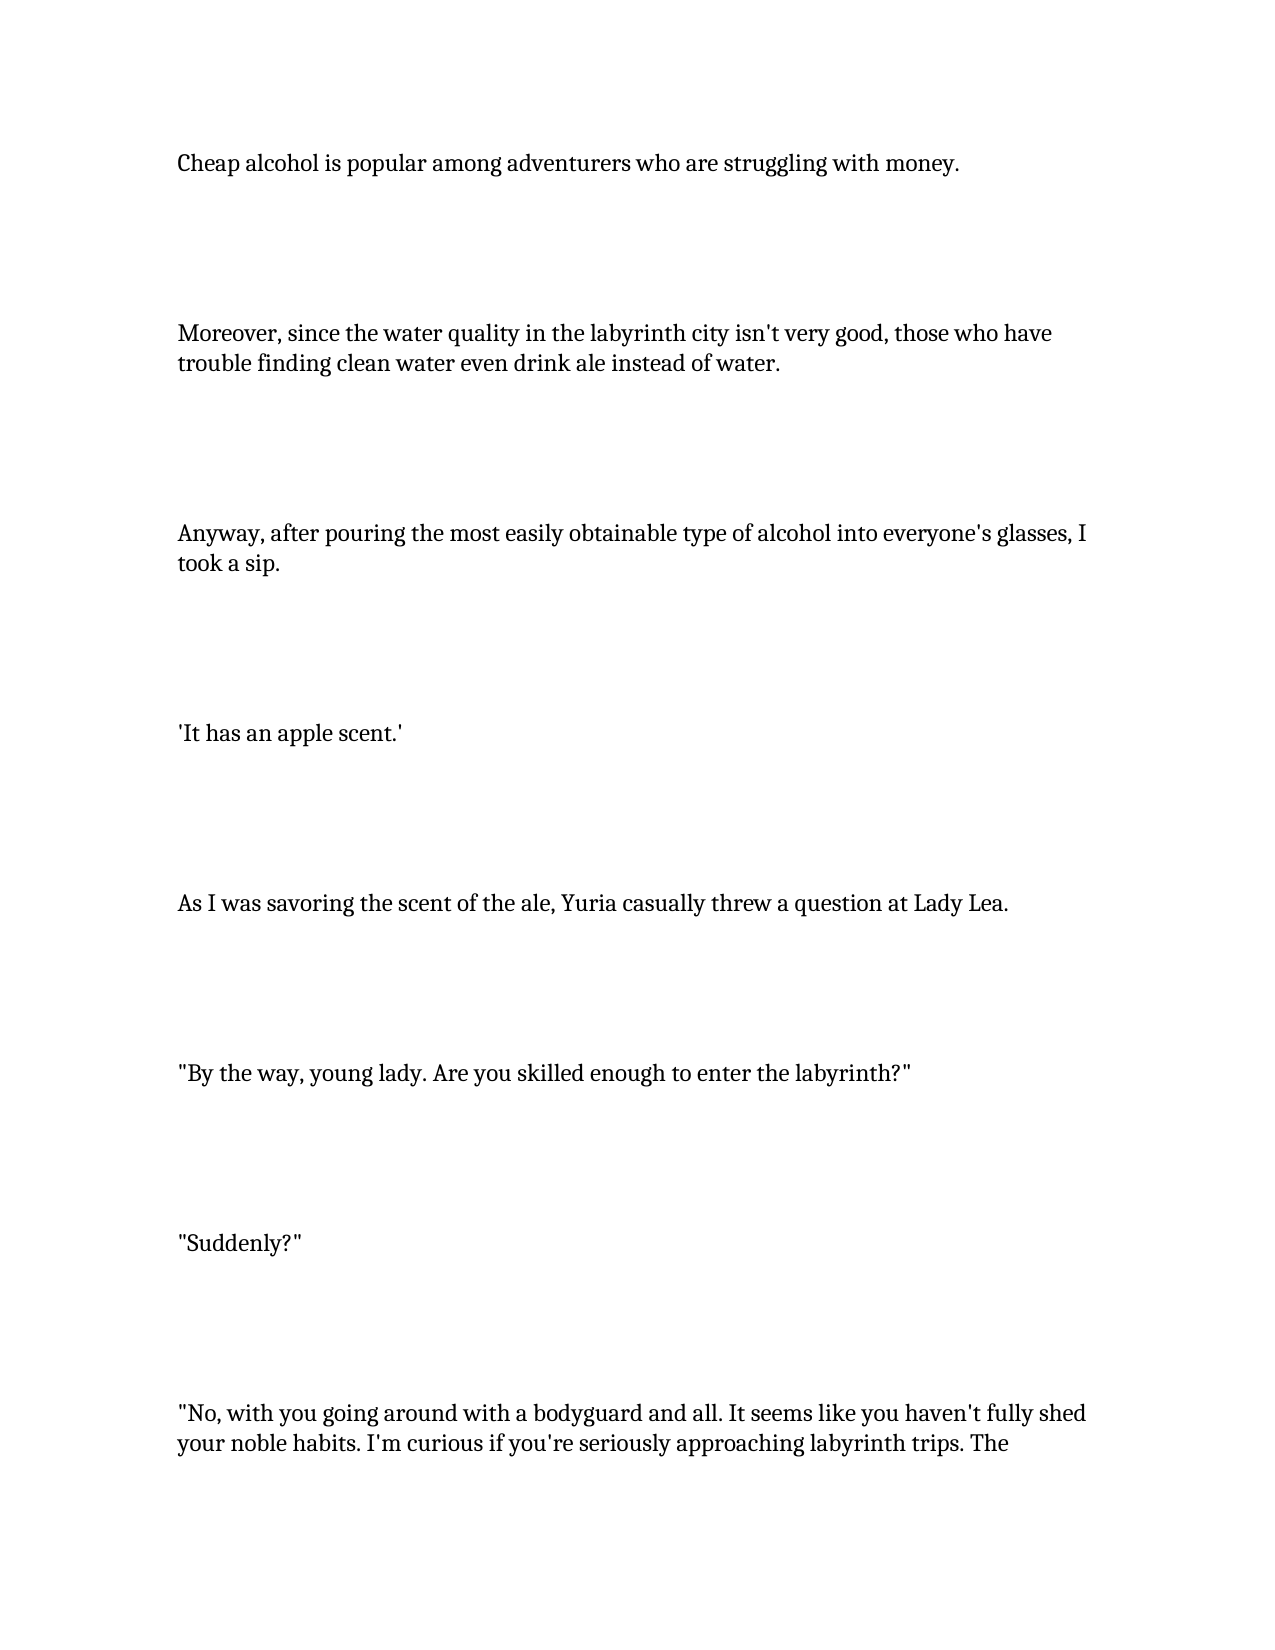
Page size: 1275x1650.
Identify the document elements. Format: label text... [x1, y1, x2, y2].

text Moreover, since the water quality in the labyrinth city isn't very good, those who have trouble finding clean water even drink ale instead of water. [177, 318, 1098, 408]
text As I was savoring the scent of the ale, Yuria casually threw a question at Lady Lea. [177, 888, 1098, 948]
text Cheap alcohol is popular among adventurers who are struggling with money. [177, 148, 1098, 208]
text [177, 1398, 1098, 1458]
text "Suddenly?" [177, 1228, 1098, 1288]
text "By the way, young lady. Are you skilled enough to enter the labyrinth?" [177, 1058, 1098, 1118]
text Anyway, after pouring the most easily obtainable type of alcohol into everyone's glasses, I took a sip. [177, 518, 1098, 608]
text 'It has an apple scent.' [177, 718, 1098, 778]
